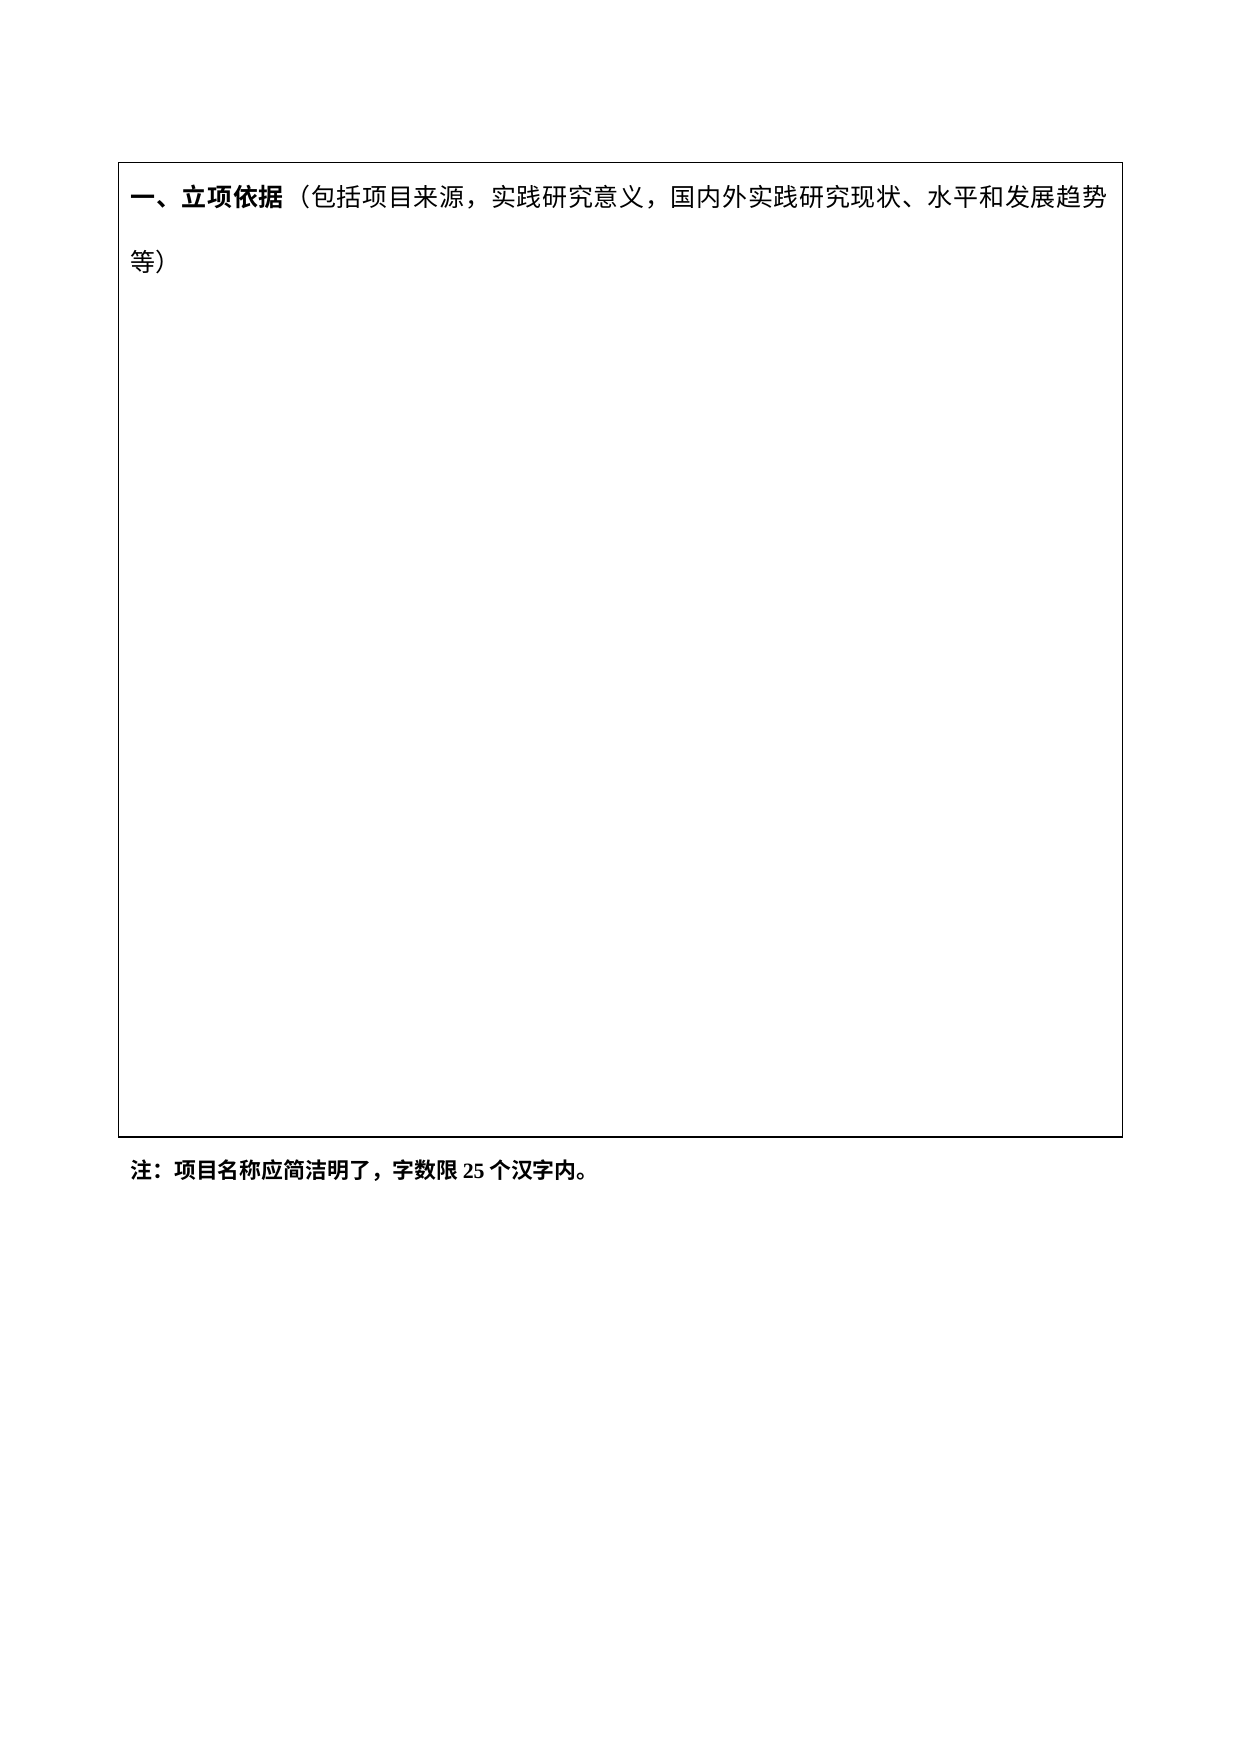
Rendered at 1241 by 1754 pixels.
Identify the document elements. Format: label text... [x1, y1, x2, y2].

table_cell 一、立项依据（包括项目来源，实践研究意义，国内外实践研究现状、水平和发展趋势等） [119, 163, 1122, 1136]
table_cell 注：项目名称应简洁明了，字数限25个汉字内。 [119, 1138, 1122, 1200]
